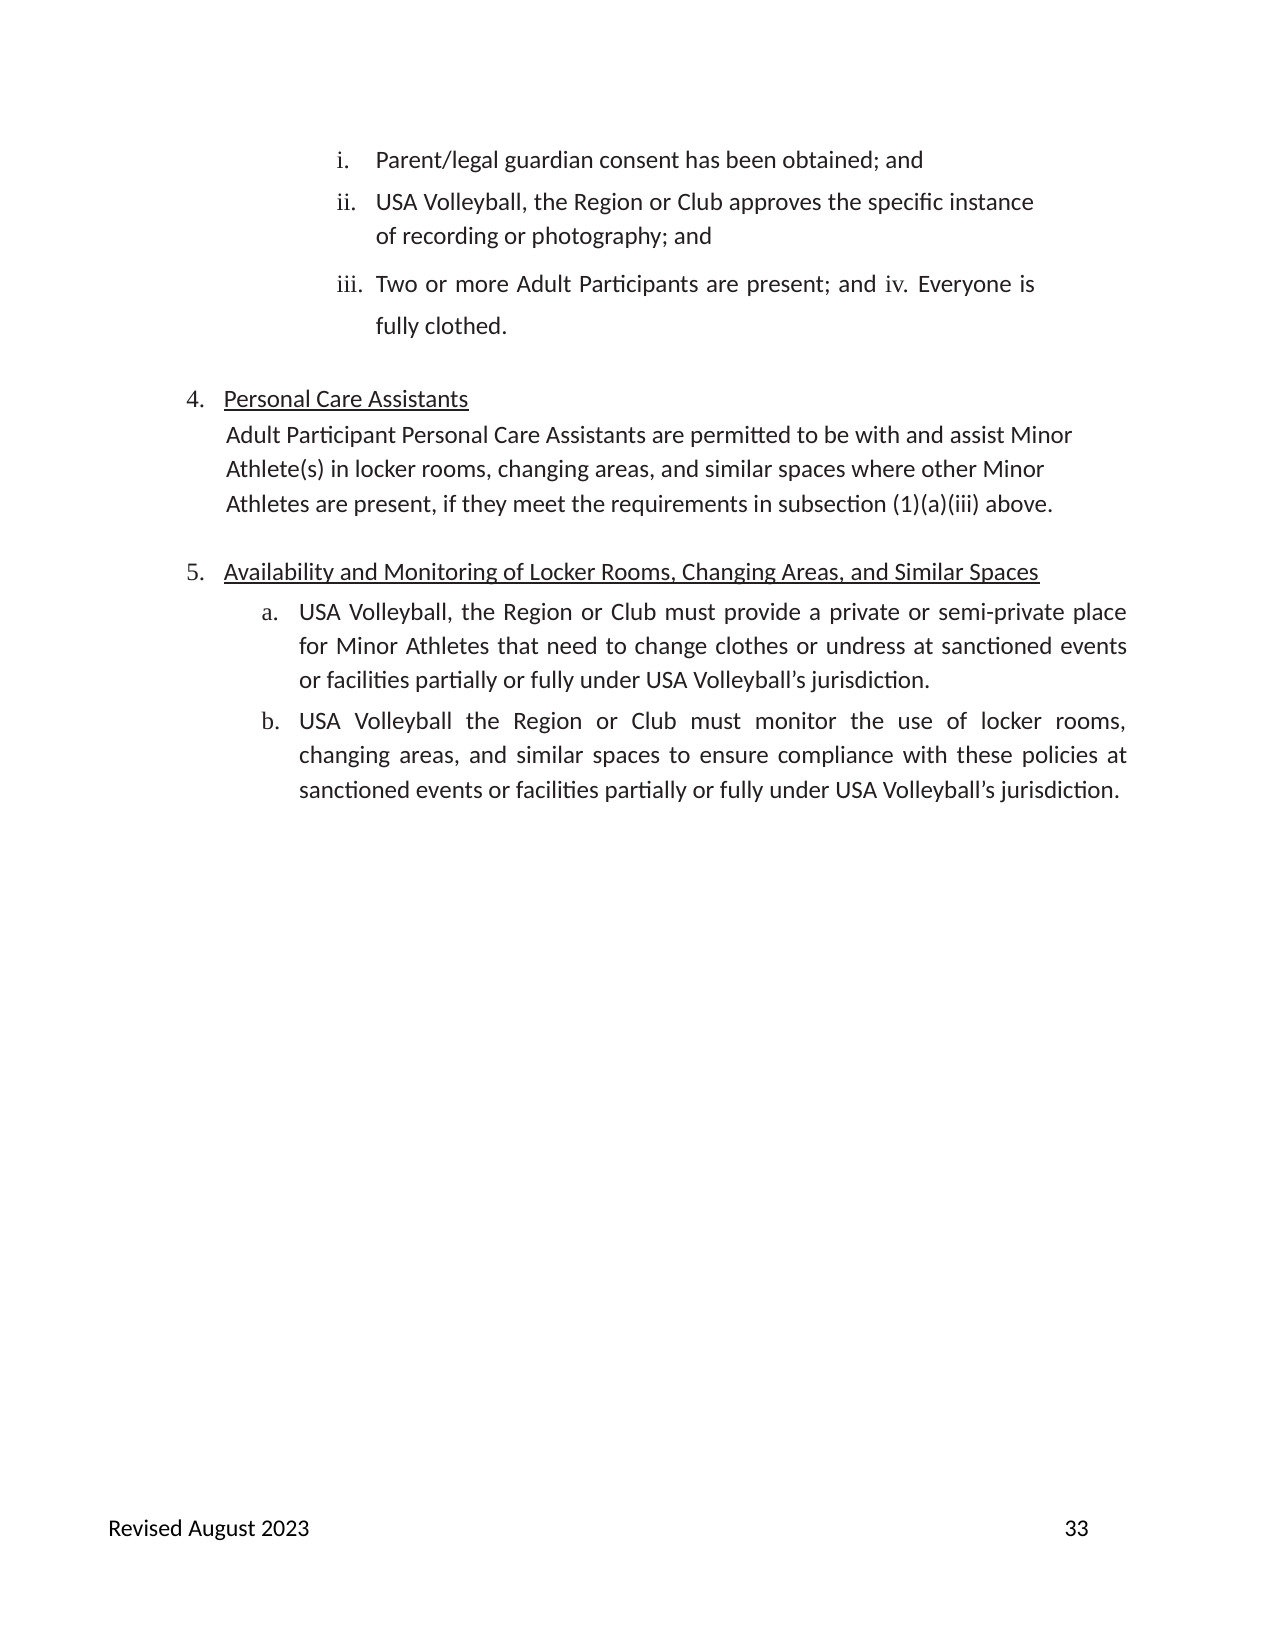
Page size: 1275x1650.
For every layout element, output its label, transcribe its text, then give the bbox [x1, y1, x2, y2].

list Two or more Adult Participants are present; and iv. Everyone is fully clothed. [336, 268, 1035, 341]
text Athlete(s) in locker rooms, changing areas, and similar spaces where other Minor [225, 453, 1128, 484]
list USA Volleyball, the Region or Club approves the specific instance of recording or photography; and [336, 186, 1035, 251]
list USA Volleyball, the Region or Club must provide a private or semi-private place for Minor Athletes that need to change clothes or undress at sanctioned events or facilities partially or fully under USA Volleyball’s jurisdiction. [261, 596, 1128, 695]
list Availability and Monitoring of Locker Rooms, Changing Areas, and Similar Spaces [186, 556, 1162, 587]
list Parent/legal guardian consent has been obtained; and [336, 144, 1035, 175]
text Athletes are present, if they meet the requirements in subsection (1)(a)(iii) above. [225, 488, 1128, 518]
list USA Volleyball the Region or Club must monitor the use of locker rooms, changing areas, and similar spaces to ensure compliance with these policies at sanctioned events or facilities partially or fully under USA Volleyball’s jurisdiction. [261, 706, 1128, 804]
text Adult Participant Personal Care Assistants are permitted to be with and assist Minor [225, 419, 1128, 449]
list Personal Care Assistants [186, 383, 1162, 414]
